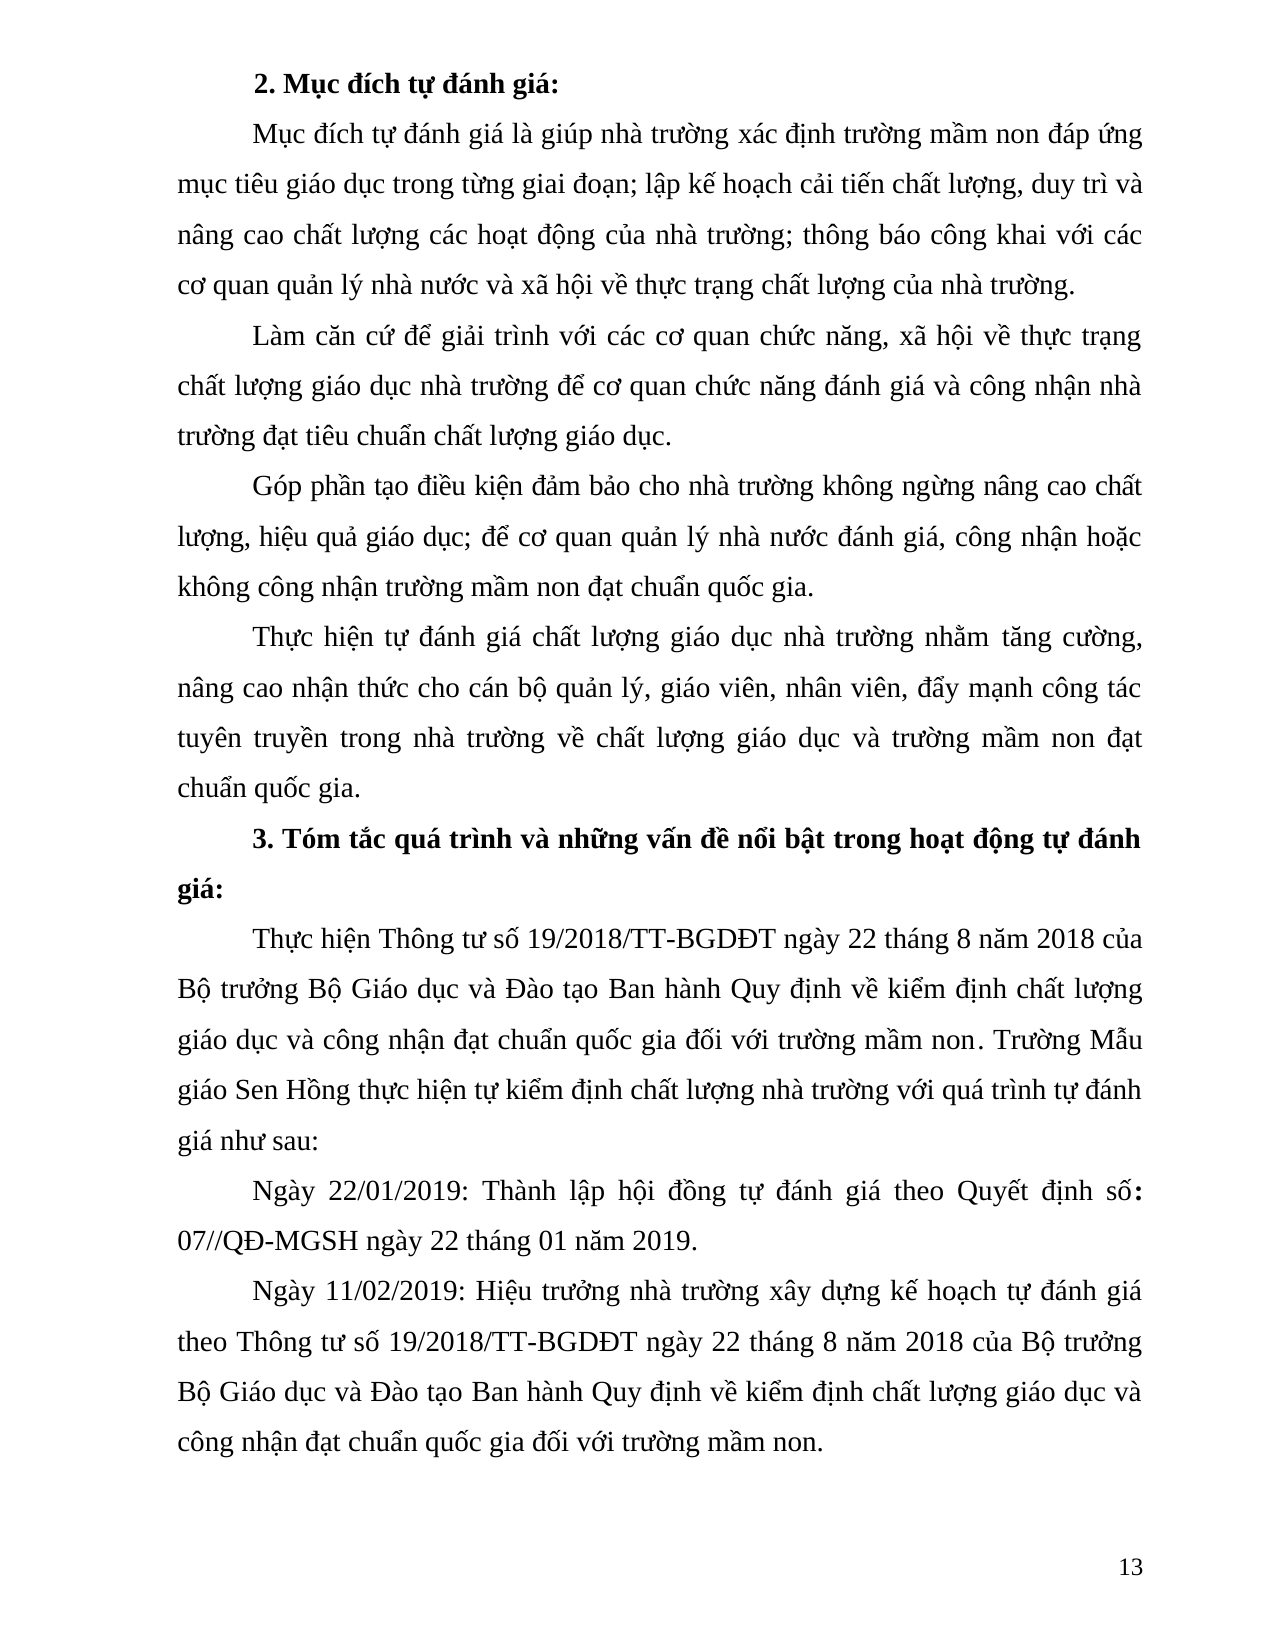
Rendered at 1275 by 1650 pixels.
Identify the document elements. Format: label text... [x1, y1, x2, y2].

text Thực hiện Thông tư số 19/2018/TT-BGDĐT ngày 22 tháng 8 năm 2018 của Bộ trưởng Bộ Giáo dục và Đào tạo Ban hành Quy định về kiểm định chất lượng giáo dục và công nhận đạt chuẩn quốc gia đối với trường mầm non. Trường Mẫu giáo Sen Hồng thực hiện tự kiểm định chất lượng nhà trường với quá trình tự đánh giá như sau: [177, 921, 1143, 1156]
text Ngày 11/02/2019: Hiệu trưởng nhà trường xây dựng kế hoạch tự đánh giá theo Thông tư số 19/2018/TT-BGDĐT ngày 22 tháng 8 năm 2018 của Bộ trưởng Bộ Giáo dục và Đào tạo Ban hành Quy định về kiểm định chất lượng giáo dục và công nhận đạt chuẩn quốc gia đối với trường mầm non. [177, 1273, 1143, 1458]
text Thực hiện tự đánh giá chất lượng giáo dục nhà trường nhằm tăng cường, nâng cao nhận thức cho cán bộ quản lý, giáo viên, nhân viên, đẩy mạnh công tác tuyên truyền trong nhà trường về chất lượng giáo dục và trường mầm non đạt chuẩn quốc gia. [177, 619, 1143, 804]
text Làm căn cứ để giải trình với các cơ quan chức năng, xã hội về thực trạng chất lượng giáo dục nhà trường để cơ quan chức năng đánh giá và công nhận nhà trường đạt tiêu chuẩn chất lượng giáo dục. [177, 318, 1143, 452]
text 3. Tóm tắc quá trình và những vấn đề nổi bật trong hoạt động tự đánh giá: [177, 821, 1143, 904]
text Góp phần tạo điều kiện đảm bảo cho nhà trường không ngừng nâng cao chất lượng, hiệu quả giáo dục; để cơ quan quản lý nhà nước đánh giá, công nhận hoặc không công nhận trường mầm non đạt chuẩn quốc gia. [177, 468, 1143, 603]
text 2. Mục đích tự đánh giá: [177, 66, 1143, 99]
text Ngày 22/01/2019: Thành lập hội đồng tự đánh giá theo Quyết định số: 07//QĐ-MGSH ngày 22 tháng 01 năm 2019. [177, 1173, 1143, 1257]
text Mục đích tự đánh giá là giúp nhà trường xác định trường mầm non đáp ứng mục tiêu giáo dục trong từng giai đoạn; lập kế hoạch cải tiến chất lượng, duy trì và nâng cao chất lượng các hoạt động của nhà trường; thông báo công khai với các cơ quan quản lý nhà nước và xã hội về thực trạng chất lượng của nhà trường. [177, 116, 1143, 301]
